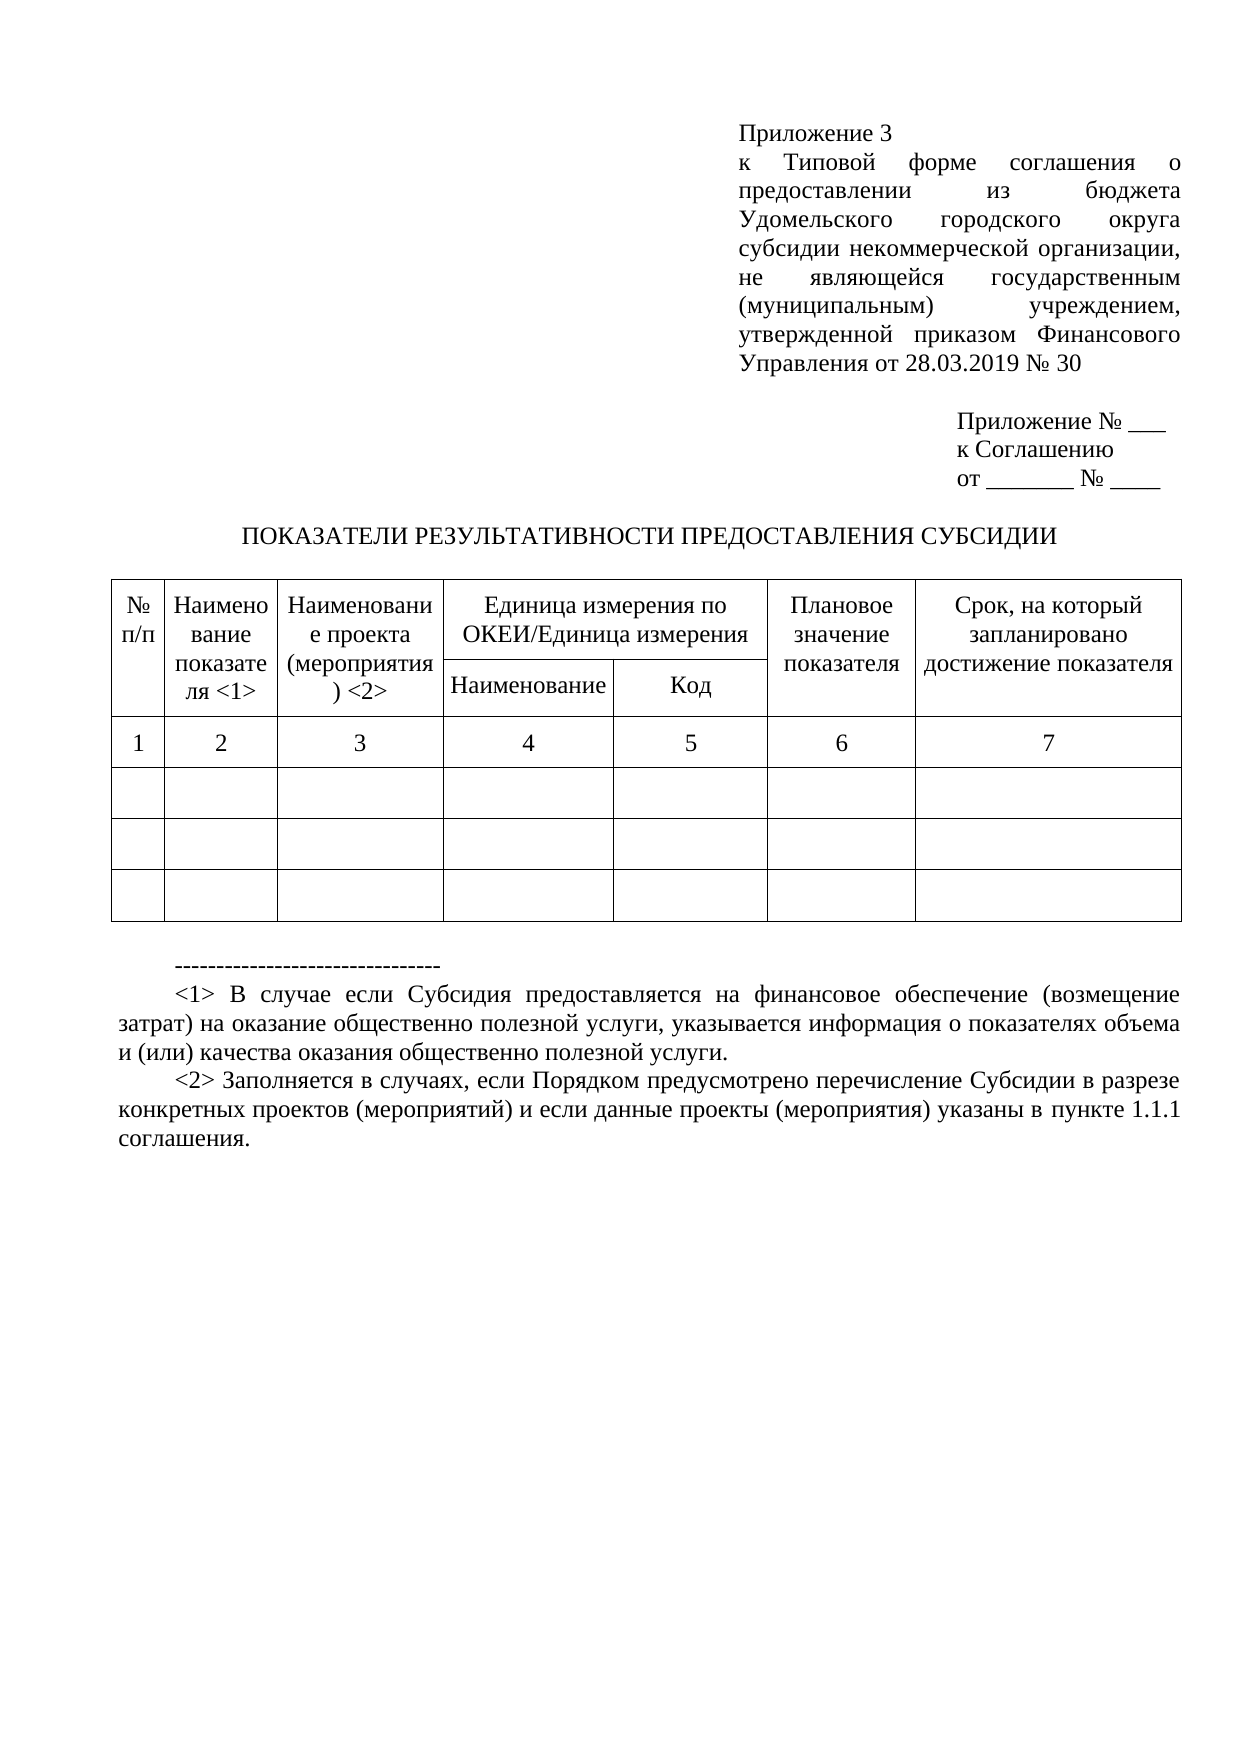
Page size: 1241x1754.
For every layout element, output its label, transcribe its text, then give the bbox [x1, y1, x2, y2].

table_cell 5 [614, 717, 767, 767]
table_cell [165, 819, 277, 869]
text к Соглашению [957, 434, 1181, 463]
table_cell [444, 870, 613, 921]
table_cell Код [614, 660, 767, 716]
text Приложение 3 [738, 118, 1181, 147]
table_cell [614, 768, 767, 818]
table_cell [278, 819, 443, 869]
table_cell [768, 768, 915, 818]
table_cell [614, 819, 767, 869]
table_cell [112, 768, 164, 818]
table_cell 2 [165, 717, 277, 767]
table_header Наименование показателя <1> [165, 580, 277, 716]
table_cell [444, 768, 613, 818]
table_cell [165, 870, 277, 921]
table_header Единица измерения по ОКЕИ/Единица измерения [444, 580, 767, 658]
table_header Срок, на который запланировано достижение показателя [916, 580, 1181, 716]
table_cell [768, 819, 915, 869]
text от _______ № ____ [957, 463, 1181, 492]
table_cell [278, 870, 443, 921]
text <2> Заполняется в случаях, если Порядком предусмотрено перечисление Субсидии в разрезе конкретных проектов (мероприятий) и если данные проекты (мероприятия) указаны в пункте 1.1.1 соглашения. [118, 1066, 1181, 1152]
text Приложение № ___ [957, 406, 1181, 434]
text -------------------------------- [118, 950, 1181, 979]
table_header Плановое значение показателя [768, 580, 915, 716]
table_cell 3 [278, 717, 443, 767]
table_cell 7 [916, 717, 1181, 767]
text ПОКАЗАТЕЛИ РЕЗУЛЬТАТИВНОСТИ ПРЕДОСТАВЛЕНИЯ СУБСИДИИ [118, 521, 1181, 549]
table_cell [614, 870, 767, 921]
text к Типовой форме соглашения о предоставлении из бюджета Удомельского городского округа субсидии некоммерческой организации, не являющейся государственным (муниципальным) учреждением, утвержденной приказом Финансового Управления от 28.03.2019 № 30 [738, 147, 1181, 377]
text <1> В случае если Субсидия предоставляется на финансовое обеспечение (возмещение затрат) на оказание общественно полезной услуги, указывается информация о показателях объема и (или) качества оказания общественно полезной услуги. [118, 979, 1181, 1066]
table_cell 4 [444, 717, 613, 767]
table_cell [916, 768, 1181, 818]
table_cell [916, 819, 1181, 869]
table_cell [112, 870, 164, 921]
table_cell [916, 870, 1181, 921]
table_cell 6 [768, 717, 915, 767]
table_header Наименование проекта (мероприятия) <2> [278, 580, 443, 716]
table_cell [165, 768, 277, 818]
table_cell 1 [112, 717, 164, 767]
table_cell [278, 768, 443, 818]
table_cell [768, 870, 915, 921]
table_header № п/п [112, 580, 164, 716]
table_cell [444, 819, 613, 869]
table_cell Наименование [444, 660, 613, 716]
table_cell [112, 819, 164, 869]
